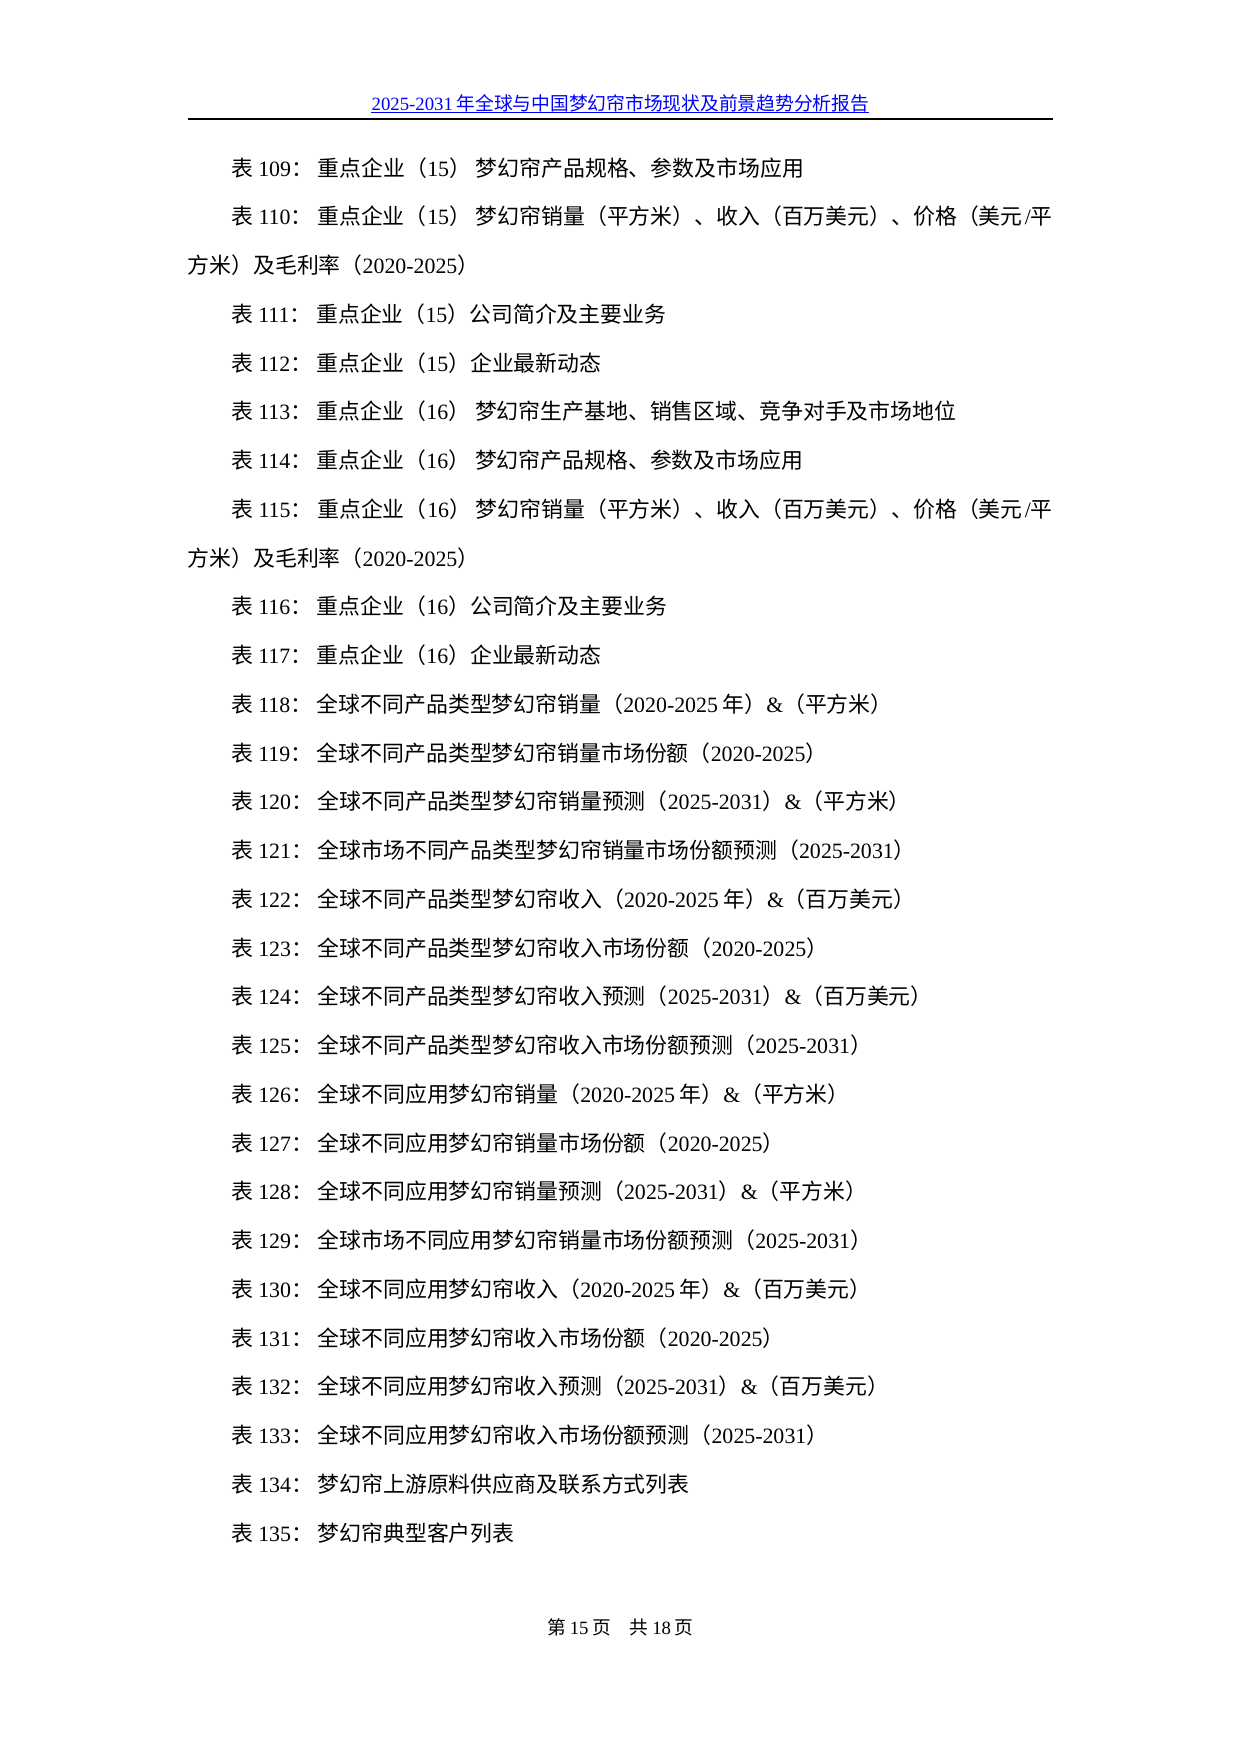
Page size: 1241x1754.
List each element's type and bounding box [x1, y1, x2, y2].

text [187, 150, 1053, 1548]
